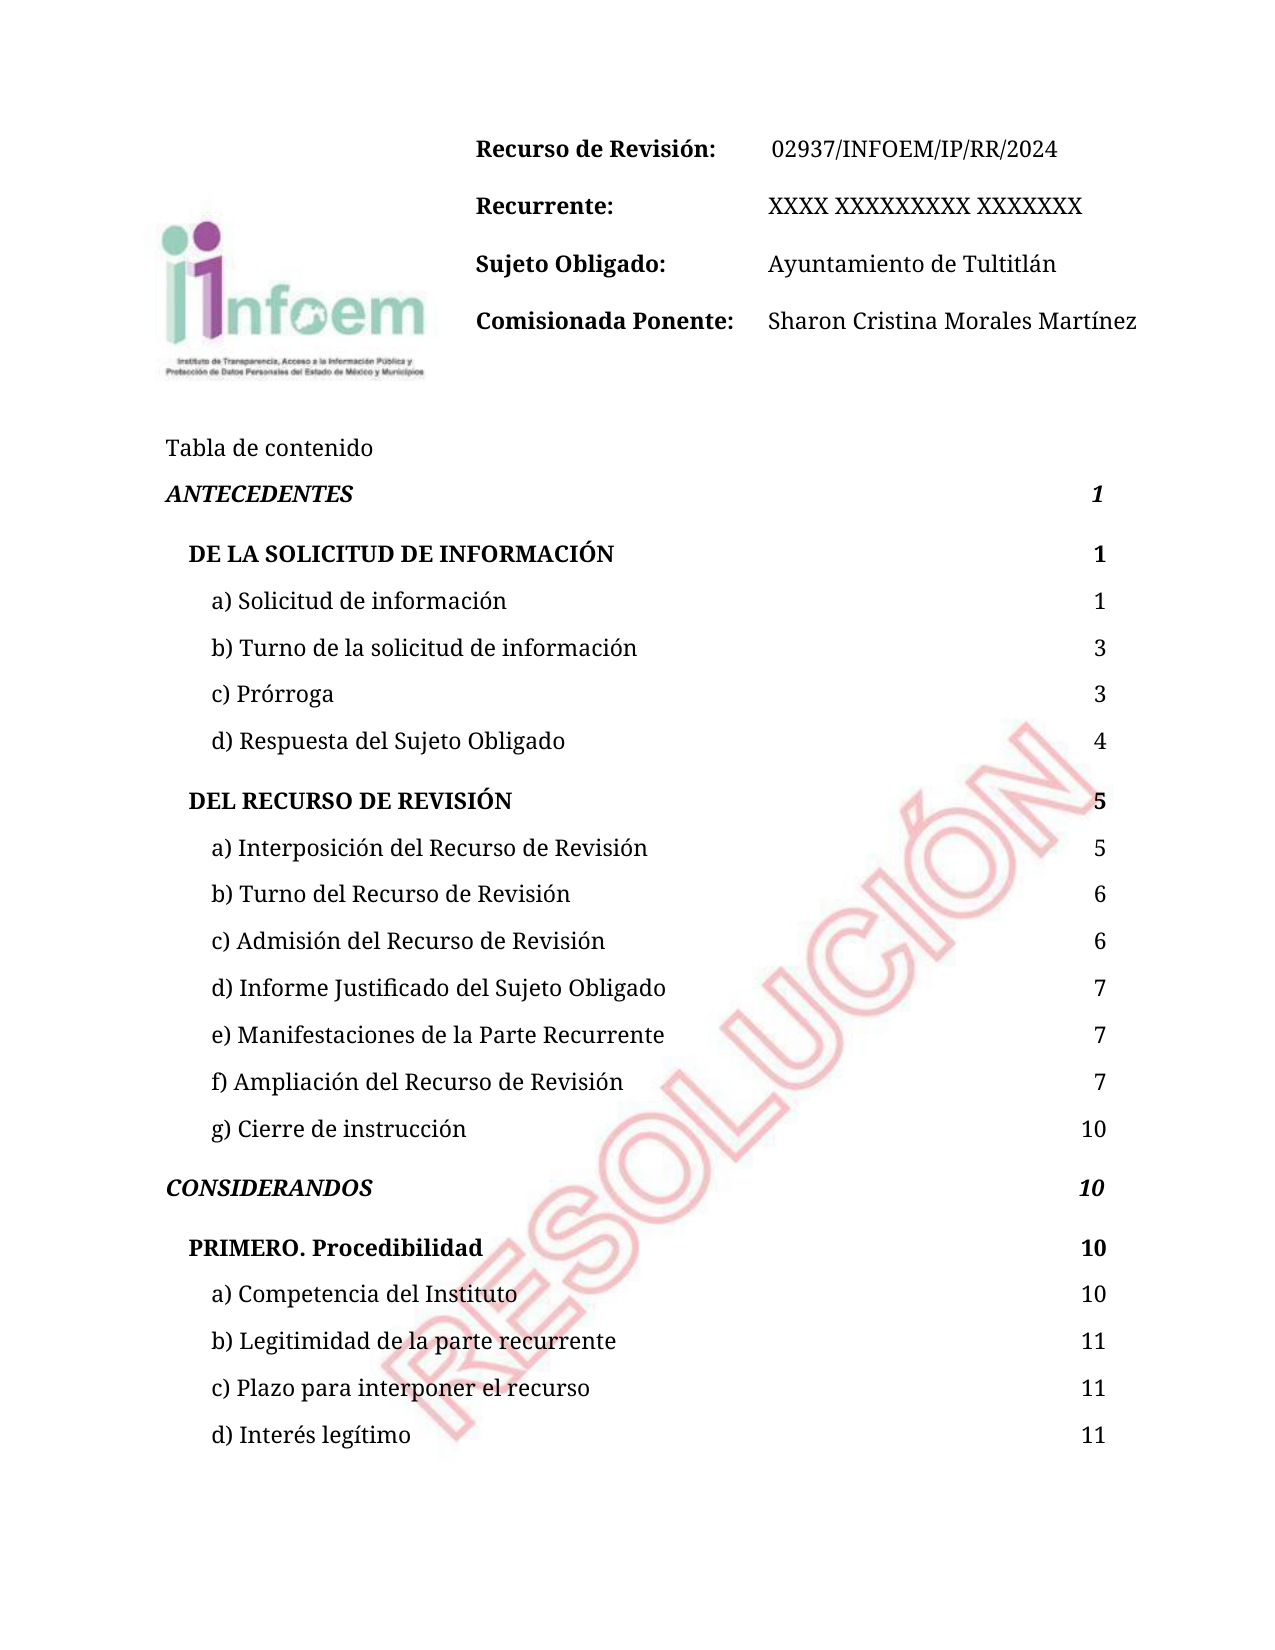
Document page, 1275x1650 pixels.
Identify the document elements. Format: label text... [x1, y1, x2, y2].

picture [32, 156, 1275, 1650]
text Tabla de contenido [165, 432, 1107, 463]
